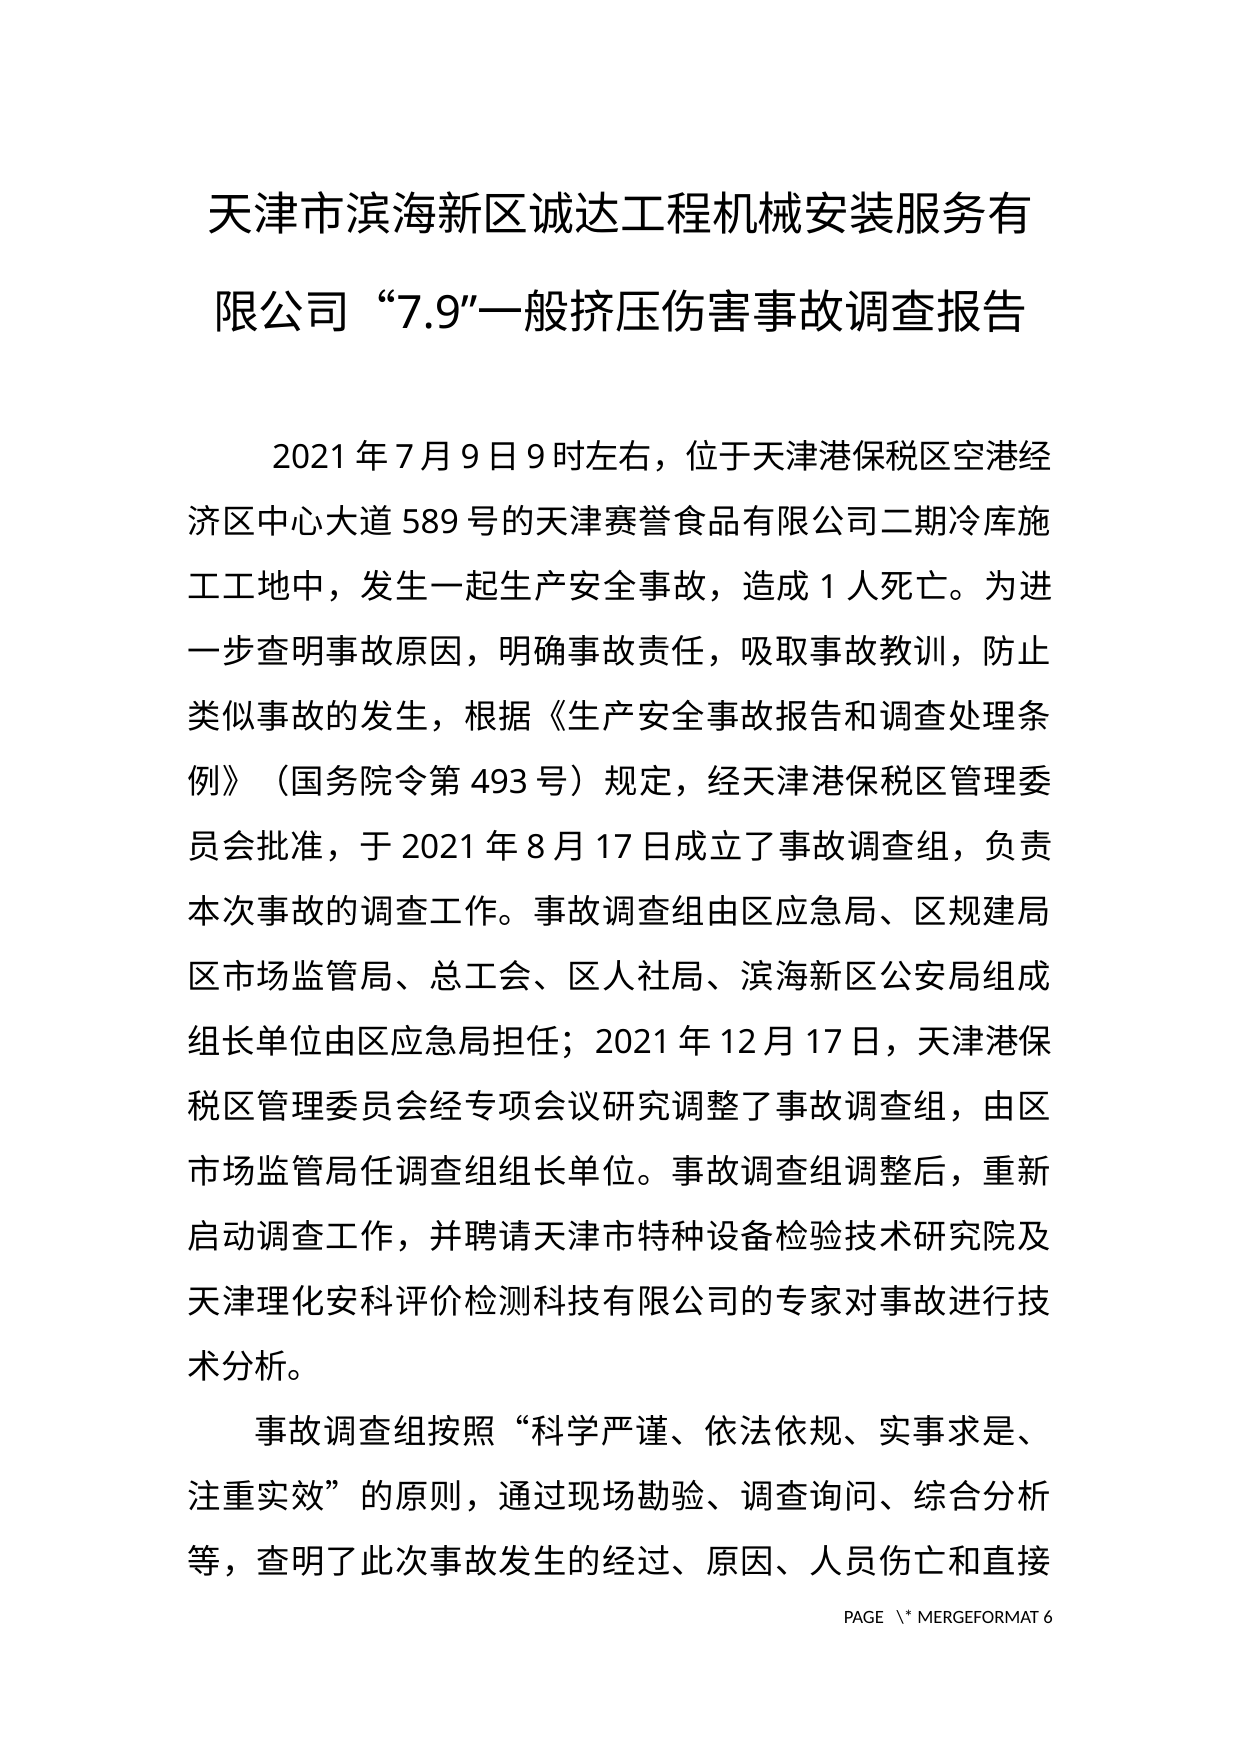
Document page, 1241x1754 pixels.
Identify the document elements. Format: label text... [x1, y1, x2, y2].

text 天津市滨海新区诚达工程机械安装服务有限公司“7.9”一般挤压伤害事故调查报告 [187, 162, 1053, 357]
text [187, 1397, 1053, 1592]
text 2021年7月9日9时左右，位于天津港保税区空港经济区中心大道589号的天津赛誉食品有限公司二期冷库施工工地中，发生一起生产安全事故，造成1人死亡。为进一步查明事故原因，明确事故责任，吸取事故教训，防止类似事故的发生，根据《生产安全事故报告和调查处理条例》（国务院令第493号）规定，经天津港保税区管理委员会批准，于2021年8月17日成立了事故调查组，负责本次事故的调查工作。事故调查组由区应急局、区规建局、区市场监管局、总工会、区人社局、滨海新区公安局组成，组长单位由区应急局担任；2021年12月17日，天津港保税区管理委员会经专项会议研究调整了事故调查组，由区市场监管局任调查组组长单位。事故调查组调整后，重新启动调查工作，并聘请天津市特种设备检验技术研究院及天津理化安科评价检测科技有限公司的专家对事故进行技术分析。 [187, 422, 1053, 1397]
